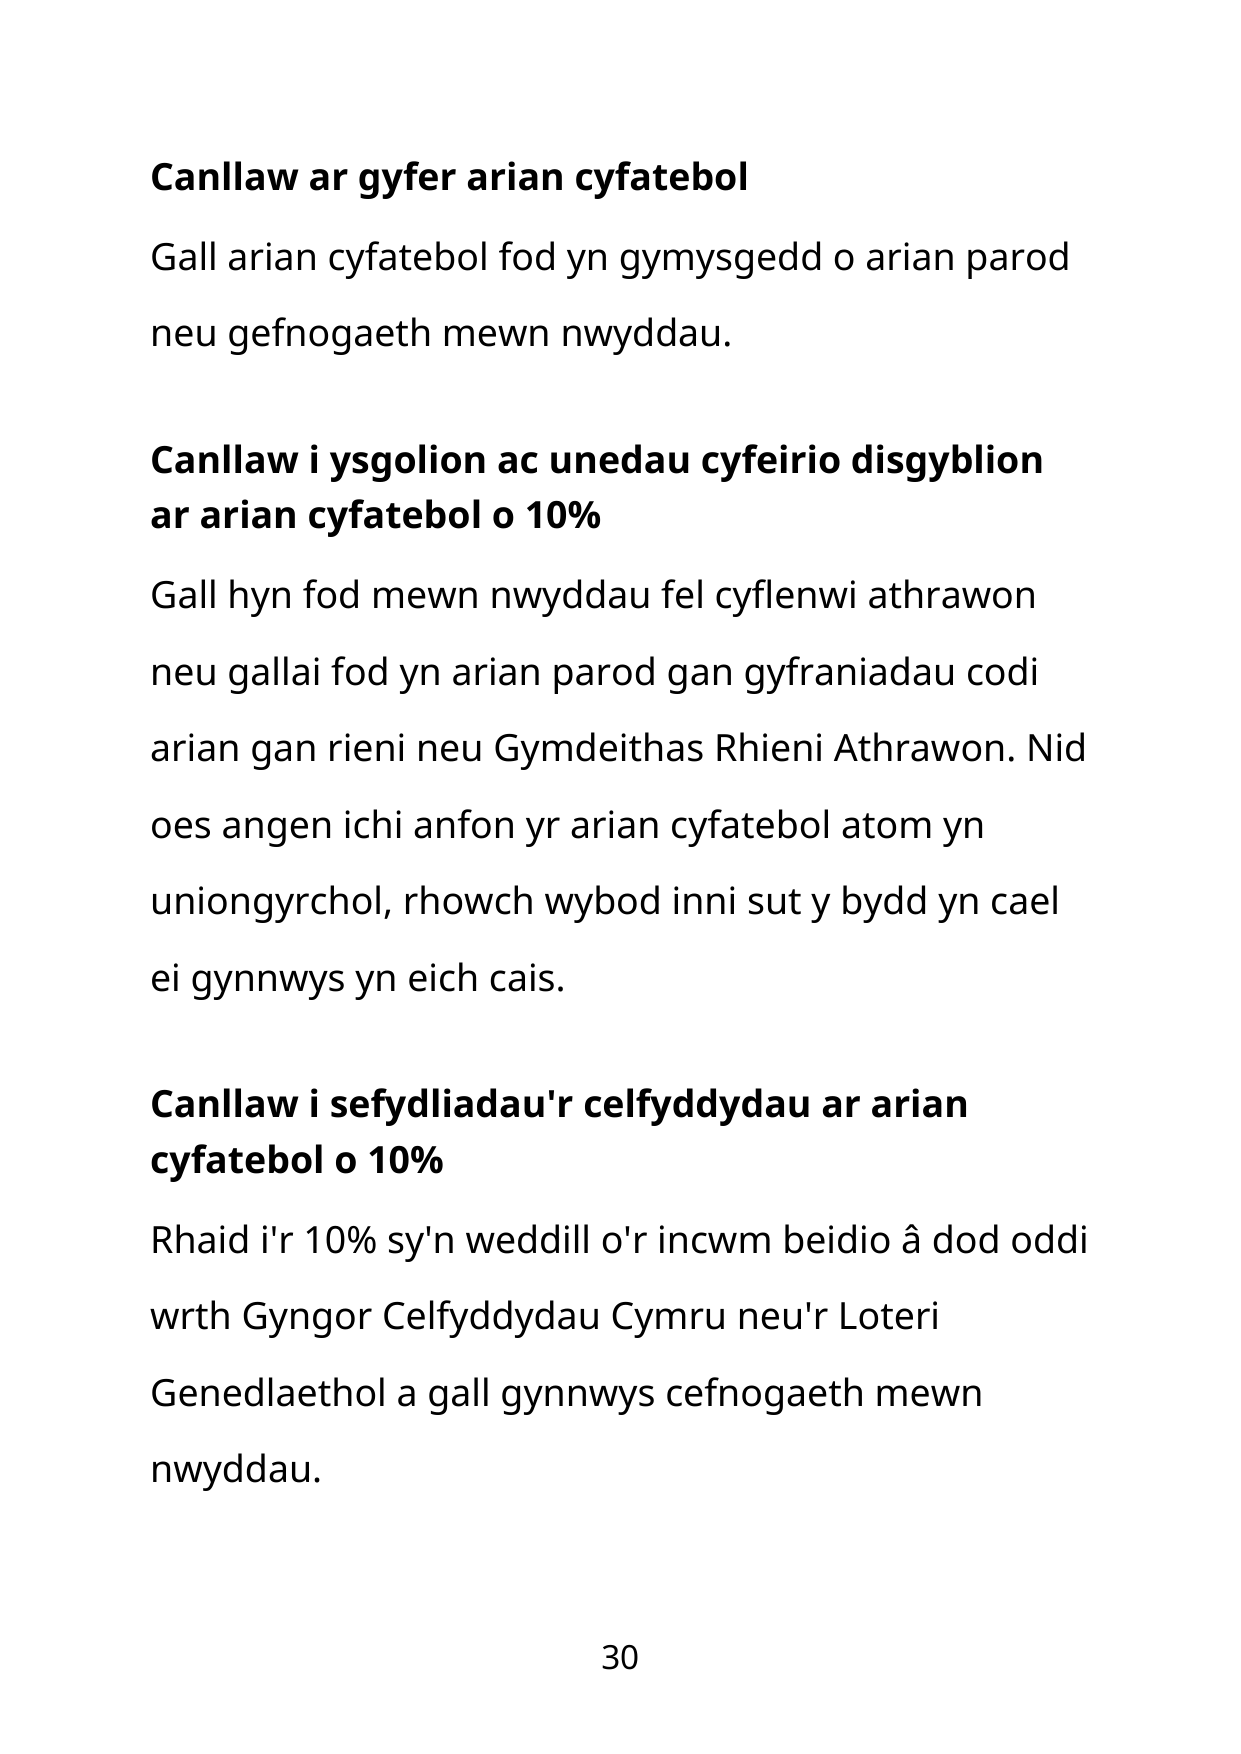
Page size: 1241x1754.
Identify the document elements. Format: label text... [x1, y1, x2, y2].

subtitle Canllaw ar gyfer arian cyfatebol [150, 150, 1090, 201]
text Gall hyn fod mewn nwyddau fel cyflenwi athrawon neu gallai fod yn arian parod gan gyfraniadau codi arian gan rieni neu Gymdeithas Rhieni Athrawon. Nid oes angen ichi anfon yr arian cyfatebol atom yn uniongyrchol, rhowch wybod inni sut y bydd yn cael ei gynnwys yn eich cais. [150, 568, 1090, 1002]
text Gall arian cyfatebol fod yn gymysgedd o arian parod neu gefnogaeth mewn nwyddau. [150, 230, 1090, 358]
subtitle Canllaw i sefydliadau'r celfyddydau ar arian cyfatebol o 10% [150, 1078, 1090, 1184]
text Rhaid i'r 10% sy'n weddill o'r incwm beidio â dod oddi wrth Gyngor Celfyddydau Cymru neu'r Loteri Genedlaethol a gall gynnwys cefnogaeth mewn nwyddau. [150, 1213, 1090, 1494]
subtitle Canllaw i ysgolion ac unedau cyfeirio disgyblion ar arian cyfatebol o 10% [150, 433, 1090, 539]
